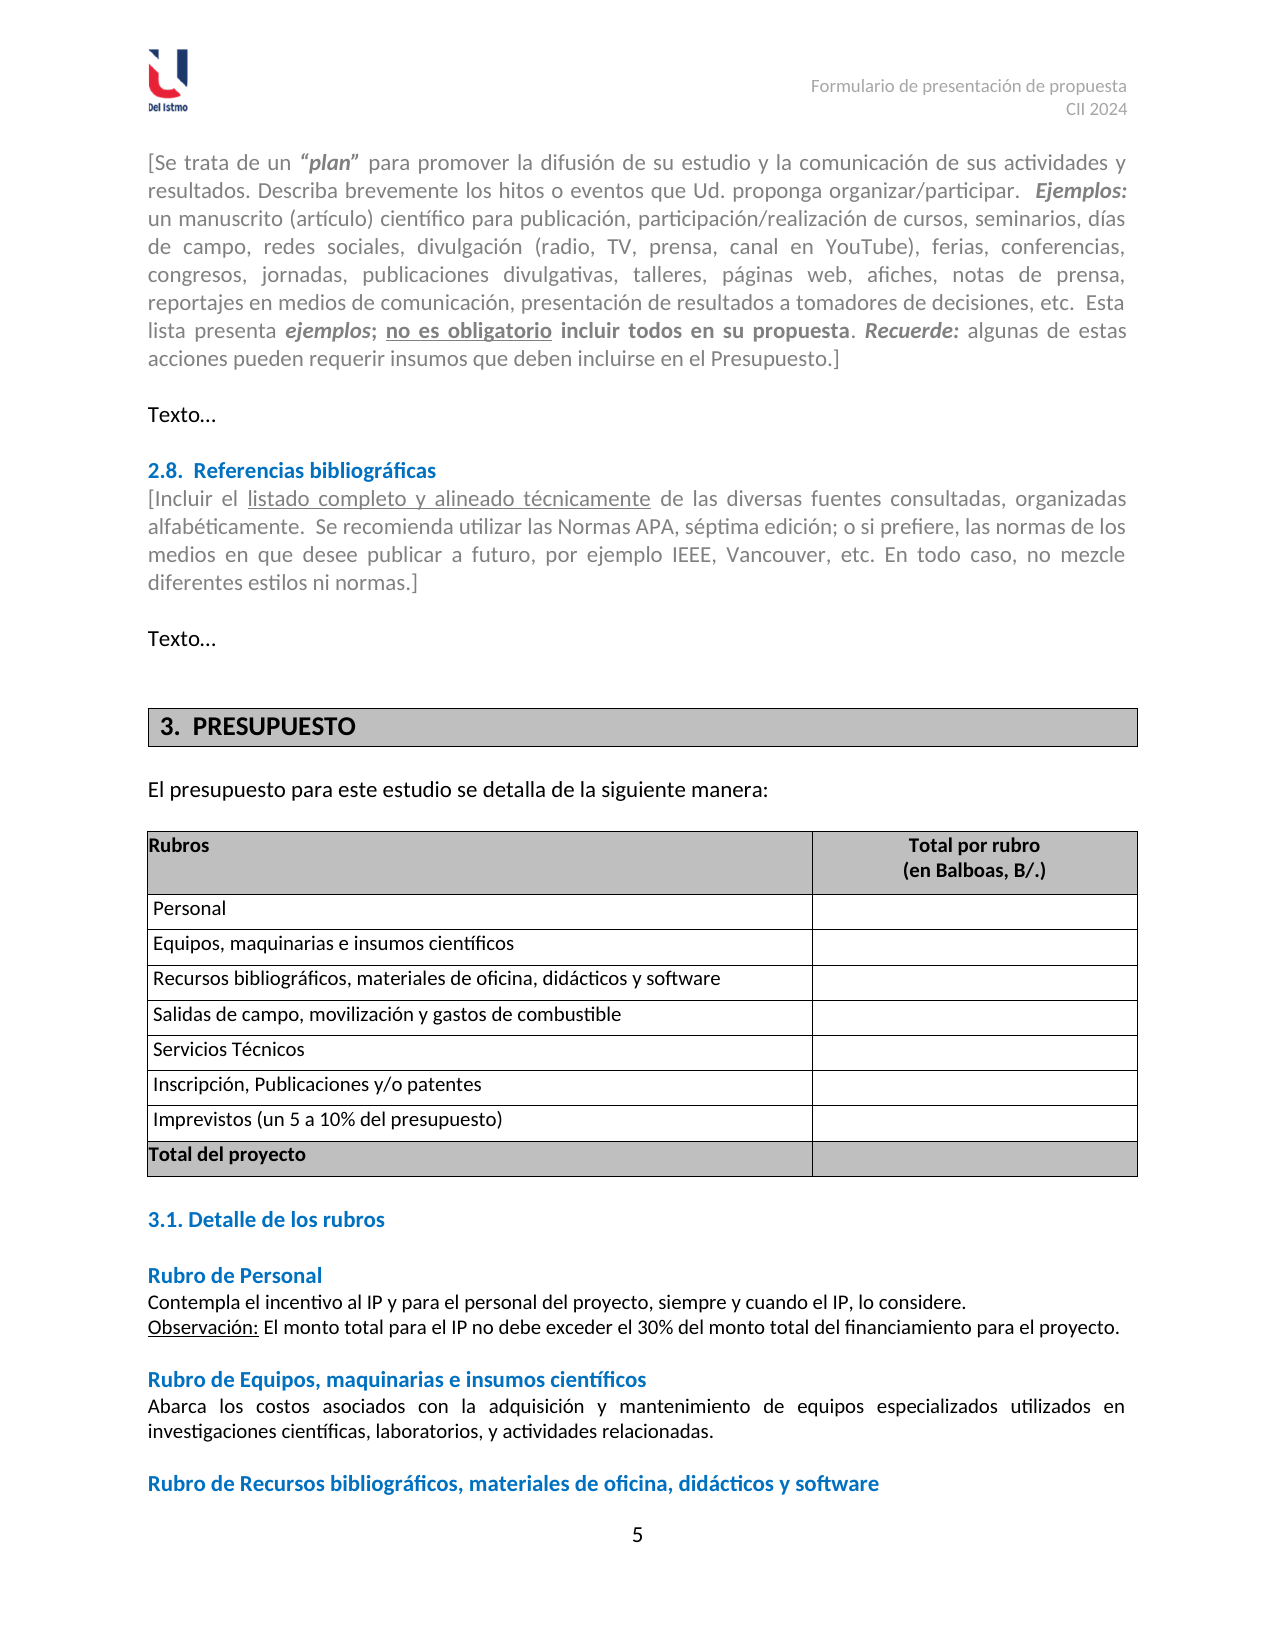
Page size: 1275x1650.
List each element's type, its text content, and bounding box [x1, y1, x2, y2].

table_cell Servicios Técnicos [148, 1036, 812, 1070]
table_header Rubros [148, 832, 812, 894]
text Rubro de Recursos bibliográficos, materiales de oficina, didácticos y software [148, 1469, 1127, 1497]
text Texto… [148, 400, 1127, 428]
table_cell [813, 930, 1137, 964]
picture [147, 48, 192, 114]
table_cell [813, 1106, 1137, 1141]
table_cell Salidas de campo, movilización y gastos de combustible [148, 1001, 812, 1035]
table_cell Recursos bibliográficos, materiales de oficina, didácticos y software [148, 966, 812, 1000]
table_cell [813, 1036, 1137, 1070]
text [Incluir el listado completo y alineado técnicamente de las diversas fuentes consultadas, organizadas alfabéticamente. Se recomienda utilizar las Normas APA, séptima edición; o si prefiere, las normas de los medios en que desee publicar a futuro, por ejemplo IEEE, Vancouver, etc. En todo caso, no mezcle diferentes estilos ni normas.] [148, 484, 1127, 596]
table_cell [813, 966, 1137, 1000]
text 3.1. Detalle de los rubros [148, 1205, 1127, 1233]
text Contempla el incentivo al IP y para el personal del proyecto, siempre y cuando el IP, lo considere. [148, 1289, 1127, 1314]
text Rubro de Personal [148, 1261, 1127, 1289]
table_cell [813, 895, 1137, 929]
text Observación: El monto total para el IP no debe exceder el 30% del monto total del financiamiento para el proyecto. [148, 1314, 1127, 1340]
table_cell [813, 1142, 1137, 1176]
table_cell [813, 1001, 1137, 1035]
table_cell Personal [148, 895, 812, 929]
text Abarca los costos asociados con la adquisición y mantenimiento de equipos especializados utilizados en investigaciones científicas, laboratorios, y actividades relacionadas. [148, 1393, 1127, 1444]
table_cell Inscripción, Publicaciones y/o patentes [148, 1071, 812, 1105]
text [Se trata de un “plan” para promover la difusión de su estudio y la comunicación de sus actividades y resultados. Describa brevemente los hitos o eventos que Ud. proponga organizar/participar. Ejemplos: un manuscrito (artículo) científico para publicación, participación/realización de cursos, seminarios, días de campo, redes sociales, divulgación (radio, TV, prensa, canal en YouTube), ferias, conferencias, congresos, jornadas, publicaciones divulgativas, talleres, páginas web, afiches, notas de prensa, reportajes en medios de comunicación, presentación de resultados a tomadores de decisiones, etc. Esta lista presenta ejemplos; no es obligatorio incluir todos en su propuesta. Recuerde: algunas de estas acciones pueden requerir insumos que deben incluirse en el Presupuesto.] [148, 148, 1127, 372]
table_cell [813, 1071, 1137, 1105]
table_cell Equipos, maquinarias e insumos científicos [148, 930, 812, 964]
text 2.8. Referencias bibliográficas [148, 456, 1127, 484]
table_header 3. PRESUPUESTO [149, 709, 1137, 746]
text El presupuesto para este estudio se detalla de la siguiente manera: [148, 775, 1127, 803]
table_cell Imprevistos (un 5 a 10% del presupuesto) [148, 1106, 812, 1141]
text Texto… [148, 624, 1127, 652]
table_cell Total del proyecto [148, 1142, 812, 1176]
table_header Total por rubro (en Balboas, B/.) [813, 832, 1137, 894]
text Rubro de Equipos, maquinarias e insumos científicos [148, 1365, 1127, 1393]
